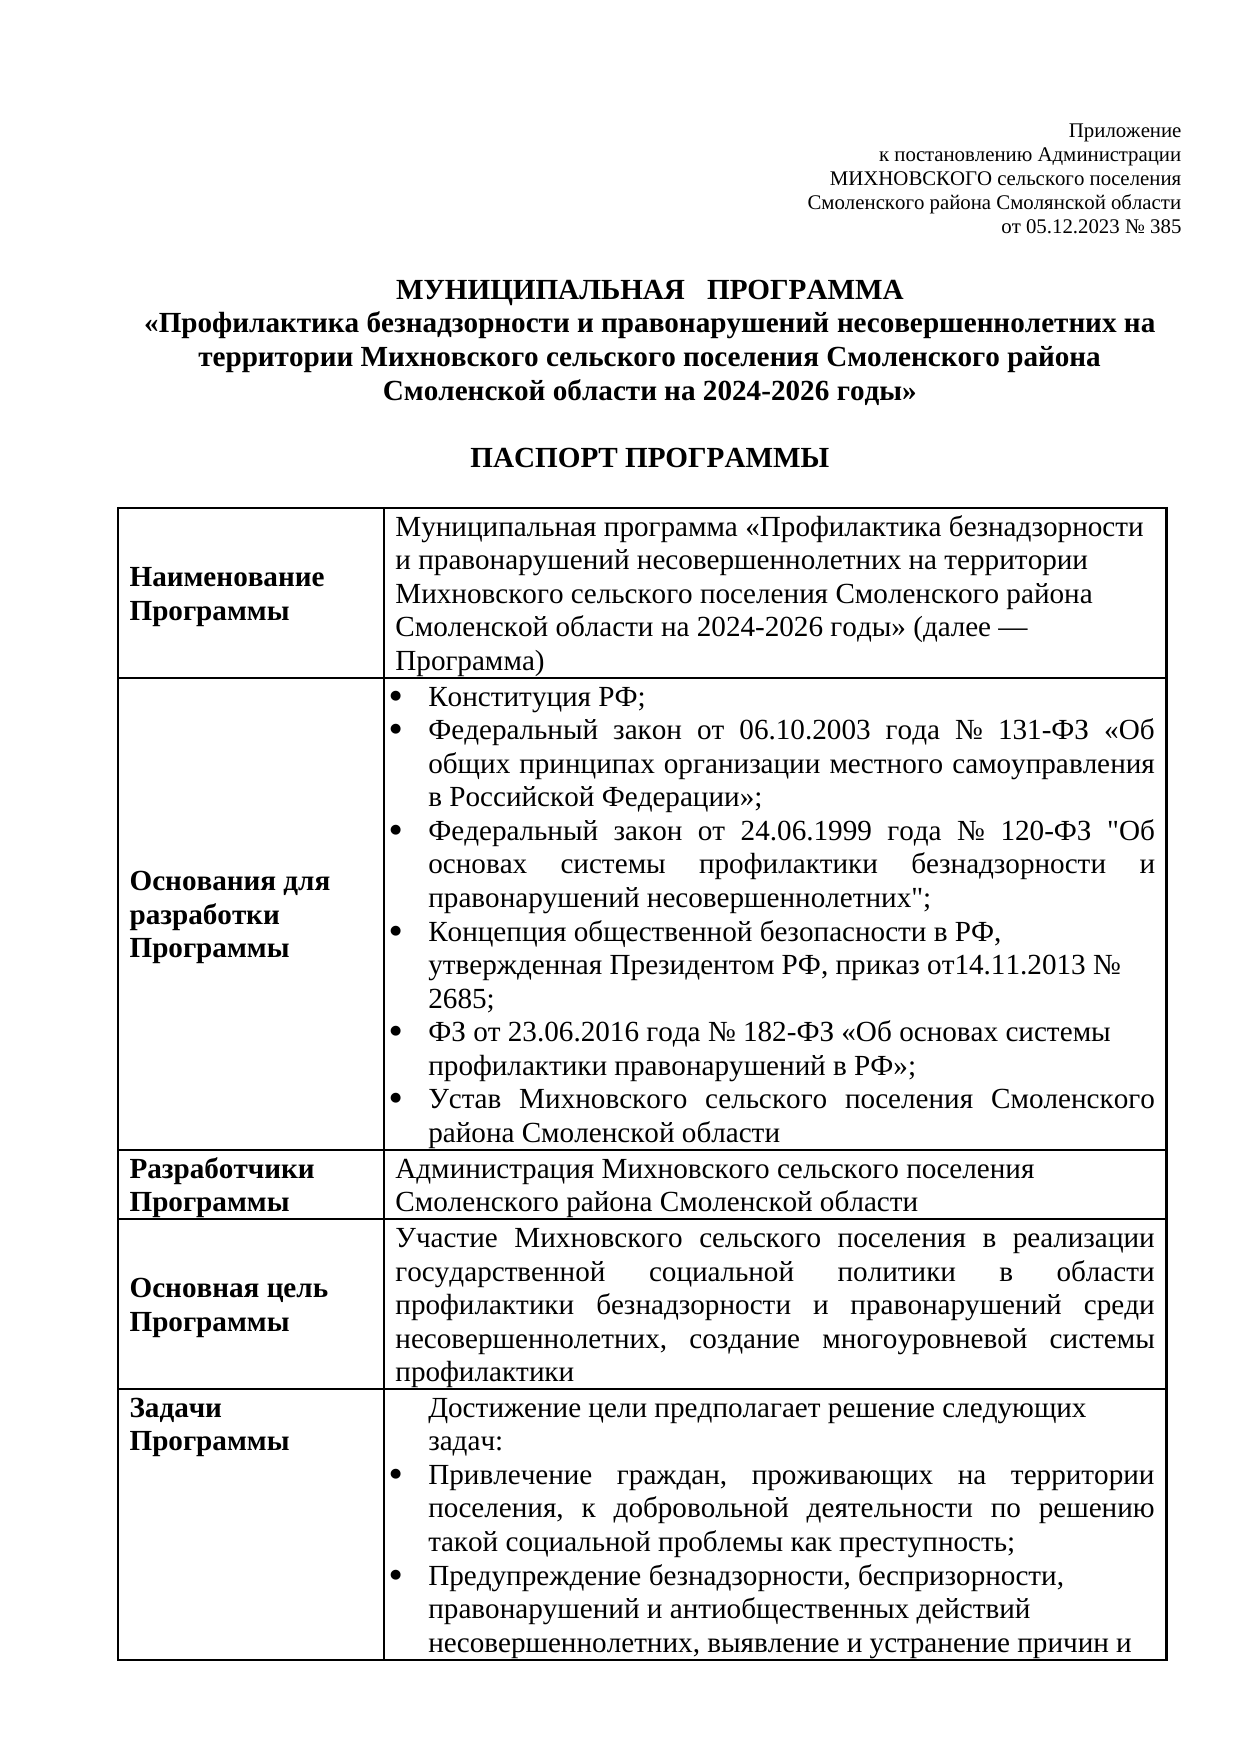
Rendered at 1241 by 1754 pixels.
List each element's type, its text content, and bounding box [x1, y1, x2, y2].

table_cell Основания для разработки Программы [119, 679, 383, 1149]
text МИХНОВСКОГО сельского поселения [118, 166, 1181, 190]
table_cell Разработчики Программы [119, 1151, 383, 1218]
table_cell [385, 1390, 1165, 1658]
table_cell Основная цель Программы [119, 1220, 383, 1388]
table_header Наименование Программы [119, 509, 383, 677]
text Смоленского района Смолянской области [118, 190, 1181, 214]
text МУНИЦИПАЛЬНАЯ ПРОГРАММА [118, 272, 1181, 306]
table_cell Конституция РФ; Федеральный закон от 06.10.2003 года № 131-ФЗ «Об общих принципах организации местного самоуправления в Российской Федерации»; Федеральный закон от 24.06.1999 года № 120-ФЗ "Об основах системы профилактики безнадзорности и правонарушений несовершеннолетних"; Концепция общественной безопасности в РФ, утвержденная Президентом РФ, приказ от14.11.2013 № 2685; ФЗ от 23.06.2016 года № 182-ФЗ «Об основах системы профилактики правонарушений в РФ»; Устав Михновского сельского поселения Смоленского района Смоленской области [385, 679, 1165, 1149]
text ПАСПОРТ ПРОГРАММЫ [118, 440, 1181, 473]
table_cell Задачи Программы [119, 1390, 383, 1658]
table_cell Участие Михновского сельского поселения в реализации государственной социальной политики в области профилактики безнадзорности и правонарушений среди несовершеннолетних, создание многоуровневой системы профилактики [385, 1220, 1165, 1388]
text к постановлению Администрации [118, 142, 1181, 166]
text от 05.12.2023 № 385 [118, 214, 1181, 238]
text «Профилактика безнадзорности и правонарушений несовершеннолетних на территории Михновского сельского поселения Смоленского района Смоленской области на 2024-2026 годы» [118, 306, 1181, 406]
table_cell Администрация Михновского сельского поселения Смоленского района Смоленской области [385, 1151, 1165, 1218]
table_header Муниципальная программа «Профилактика безнадзорности и правонарушений несовершеннолетних на территории Михновского сельского поселения Смоленского района Смоленской области на 2024-2026 годы» (далее — Программа) [385, 509, 1165, 677]
text Приложение [118, 118, 1181, 142]
